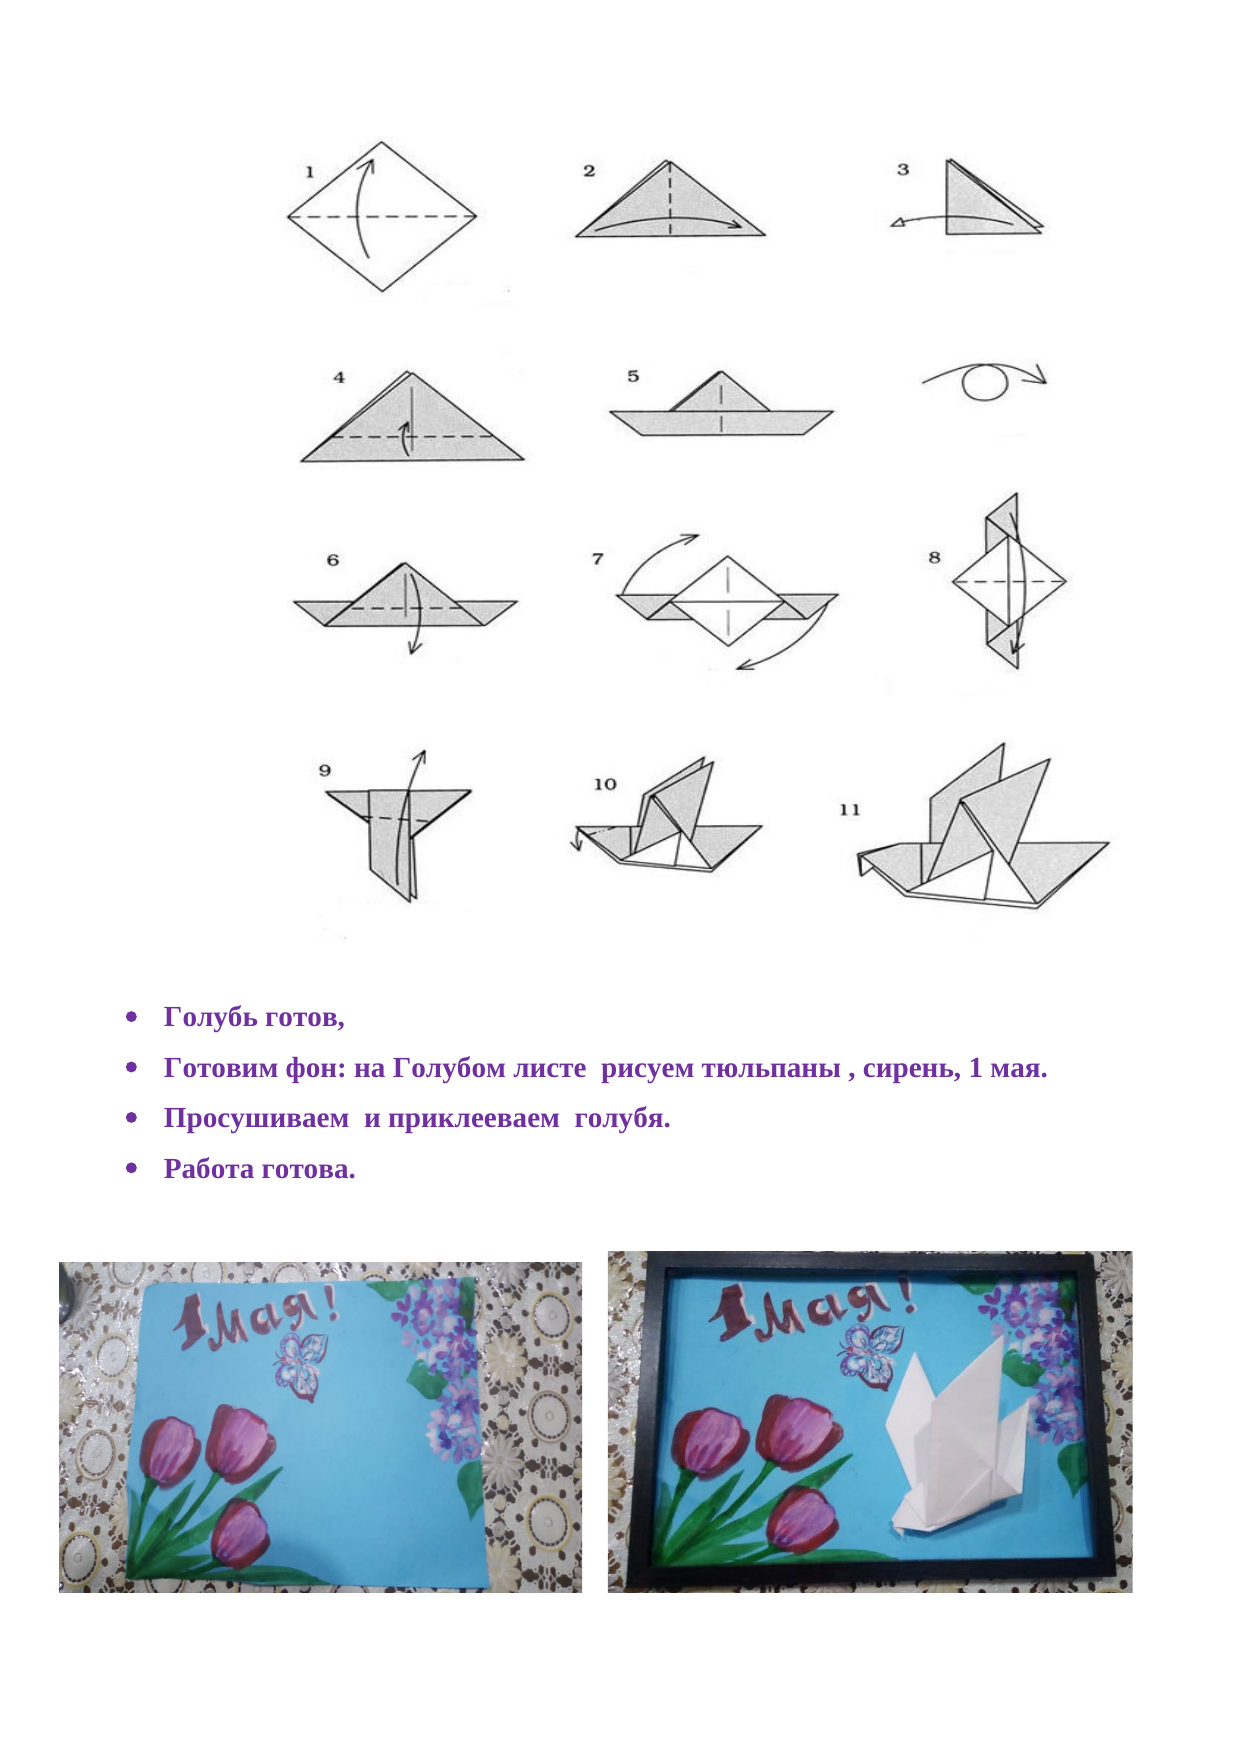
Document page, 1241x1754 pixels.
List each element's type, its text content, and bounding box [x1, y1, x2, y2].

list Голубь готов, [126, 999, 1110, 1033]
picture [59, 1262, 583, 1593]
list Просушиваем и приклееваем голубя. [126, 1100, 1110, 1134]
list Готовим фон: на Голубом листе рисуем тюльпаны , сирень, 1 мая. [126, 1050, 1110, 1083]
picture [607, 1251, 1133, 1593]
picture [88, 118, 1241, 986]
list Работа готова. [126, 1151, 1110, 1184]
